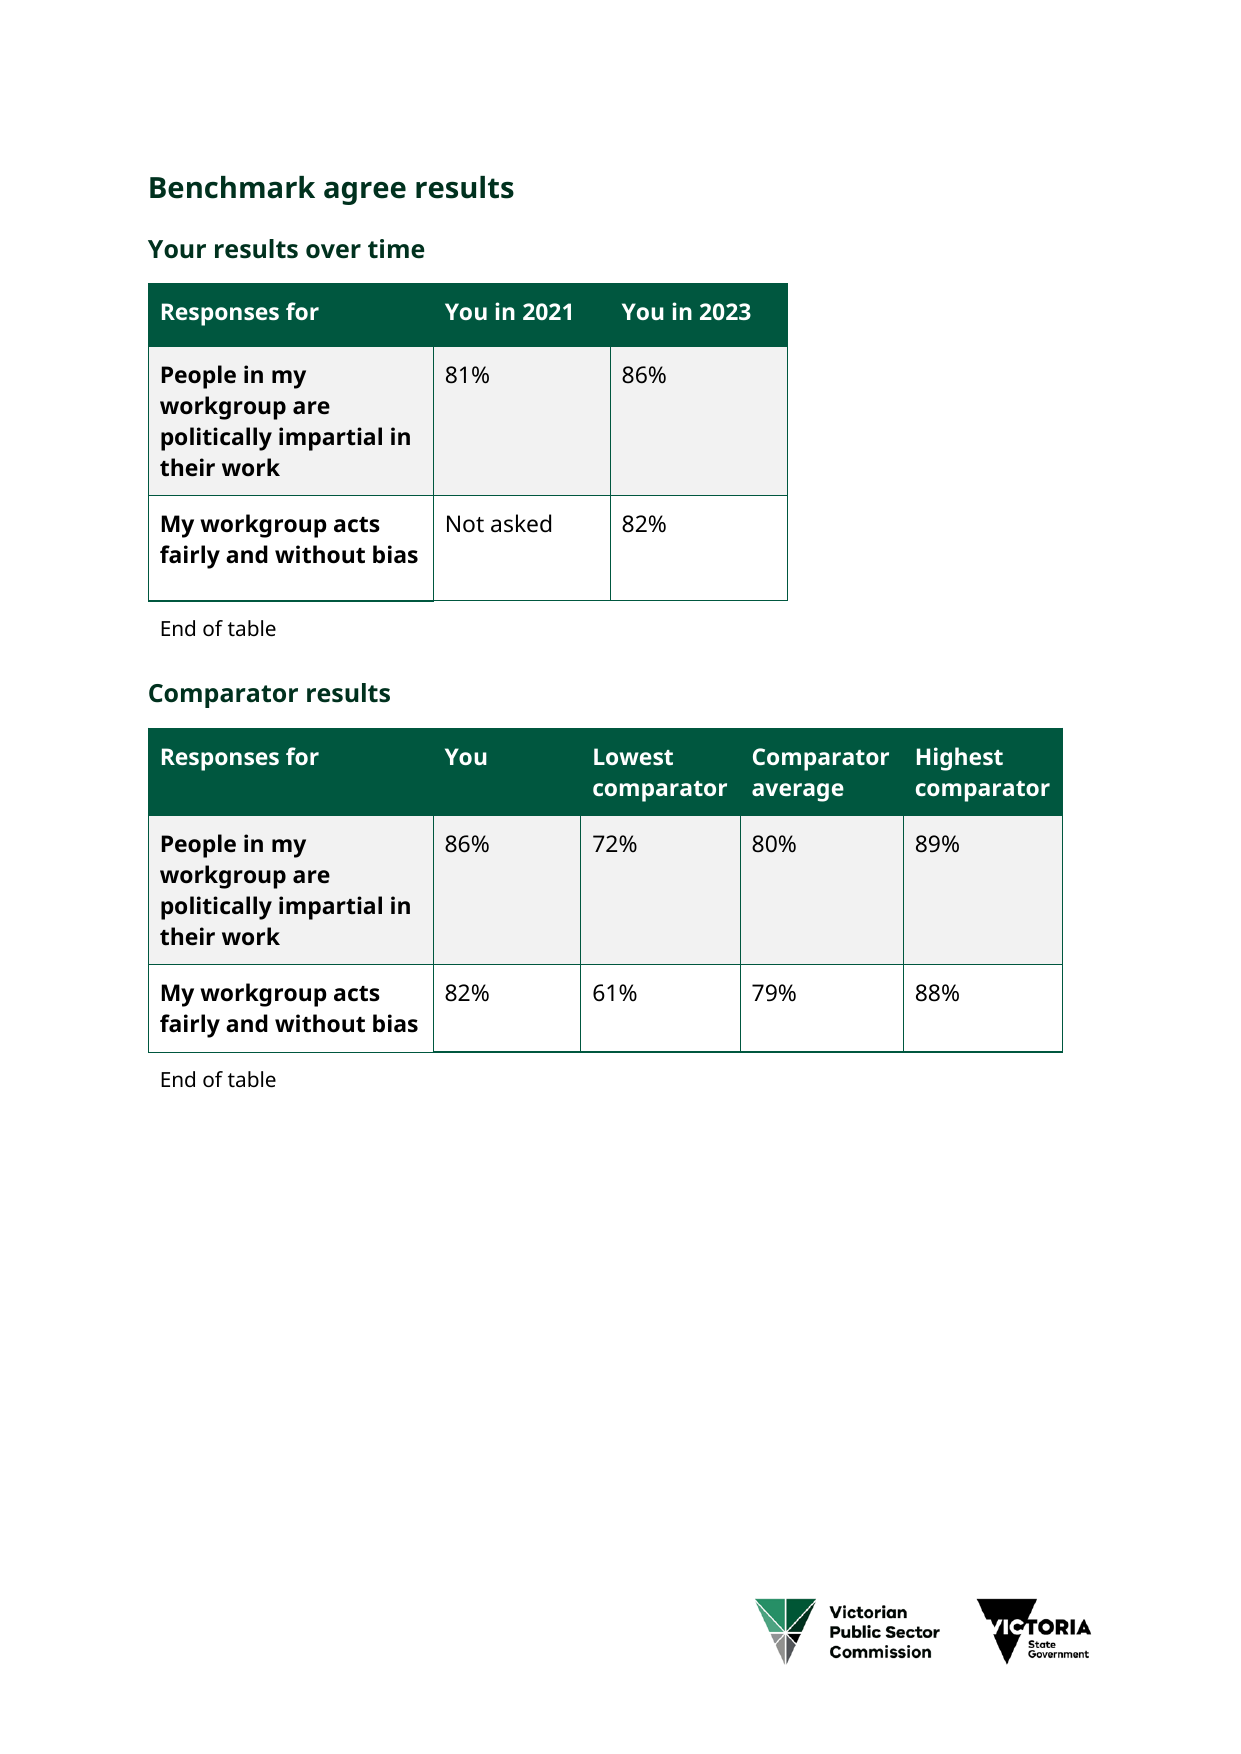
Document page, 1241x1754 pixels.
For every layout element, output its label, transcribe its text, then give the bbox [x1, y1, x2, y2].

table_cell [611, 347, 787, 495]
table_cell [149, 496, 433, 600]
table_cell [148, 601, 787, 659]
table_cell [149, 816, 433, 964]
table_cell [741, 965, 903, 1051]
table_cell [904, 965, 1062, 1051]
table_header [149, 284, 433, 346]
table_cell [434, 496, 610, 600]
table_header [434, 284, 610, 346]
subtitle Comparator results [148, 676, 1092, 710]
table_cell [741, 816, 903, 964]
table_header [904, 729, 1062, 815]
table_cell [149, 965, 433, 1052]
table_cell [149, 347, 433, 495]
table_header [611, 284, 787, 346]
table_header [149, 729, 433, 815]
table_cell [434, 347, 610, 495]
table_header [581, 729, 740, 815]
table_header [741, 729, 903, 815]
subtitle Benchmark agree results [148, 167, 1092, 207]
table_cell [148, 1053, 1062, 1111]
picture [754, 1598, 1093, 1666]
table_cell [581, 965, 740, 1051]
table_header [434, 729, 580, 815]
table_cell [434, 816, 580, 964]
subtitle Your results over time [148, 232, 1092, 266]
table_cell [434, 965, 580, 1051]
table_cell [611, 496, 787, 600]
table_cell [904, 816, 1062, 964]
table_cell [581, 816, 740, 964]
